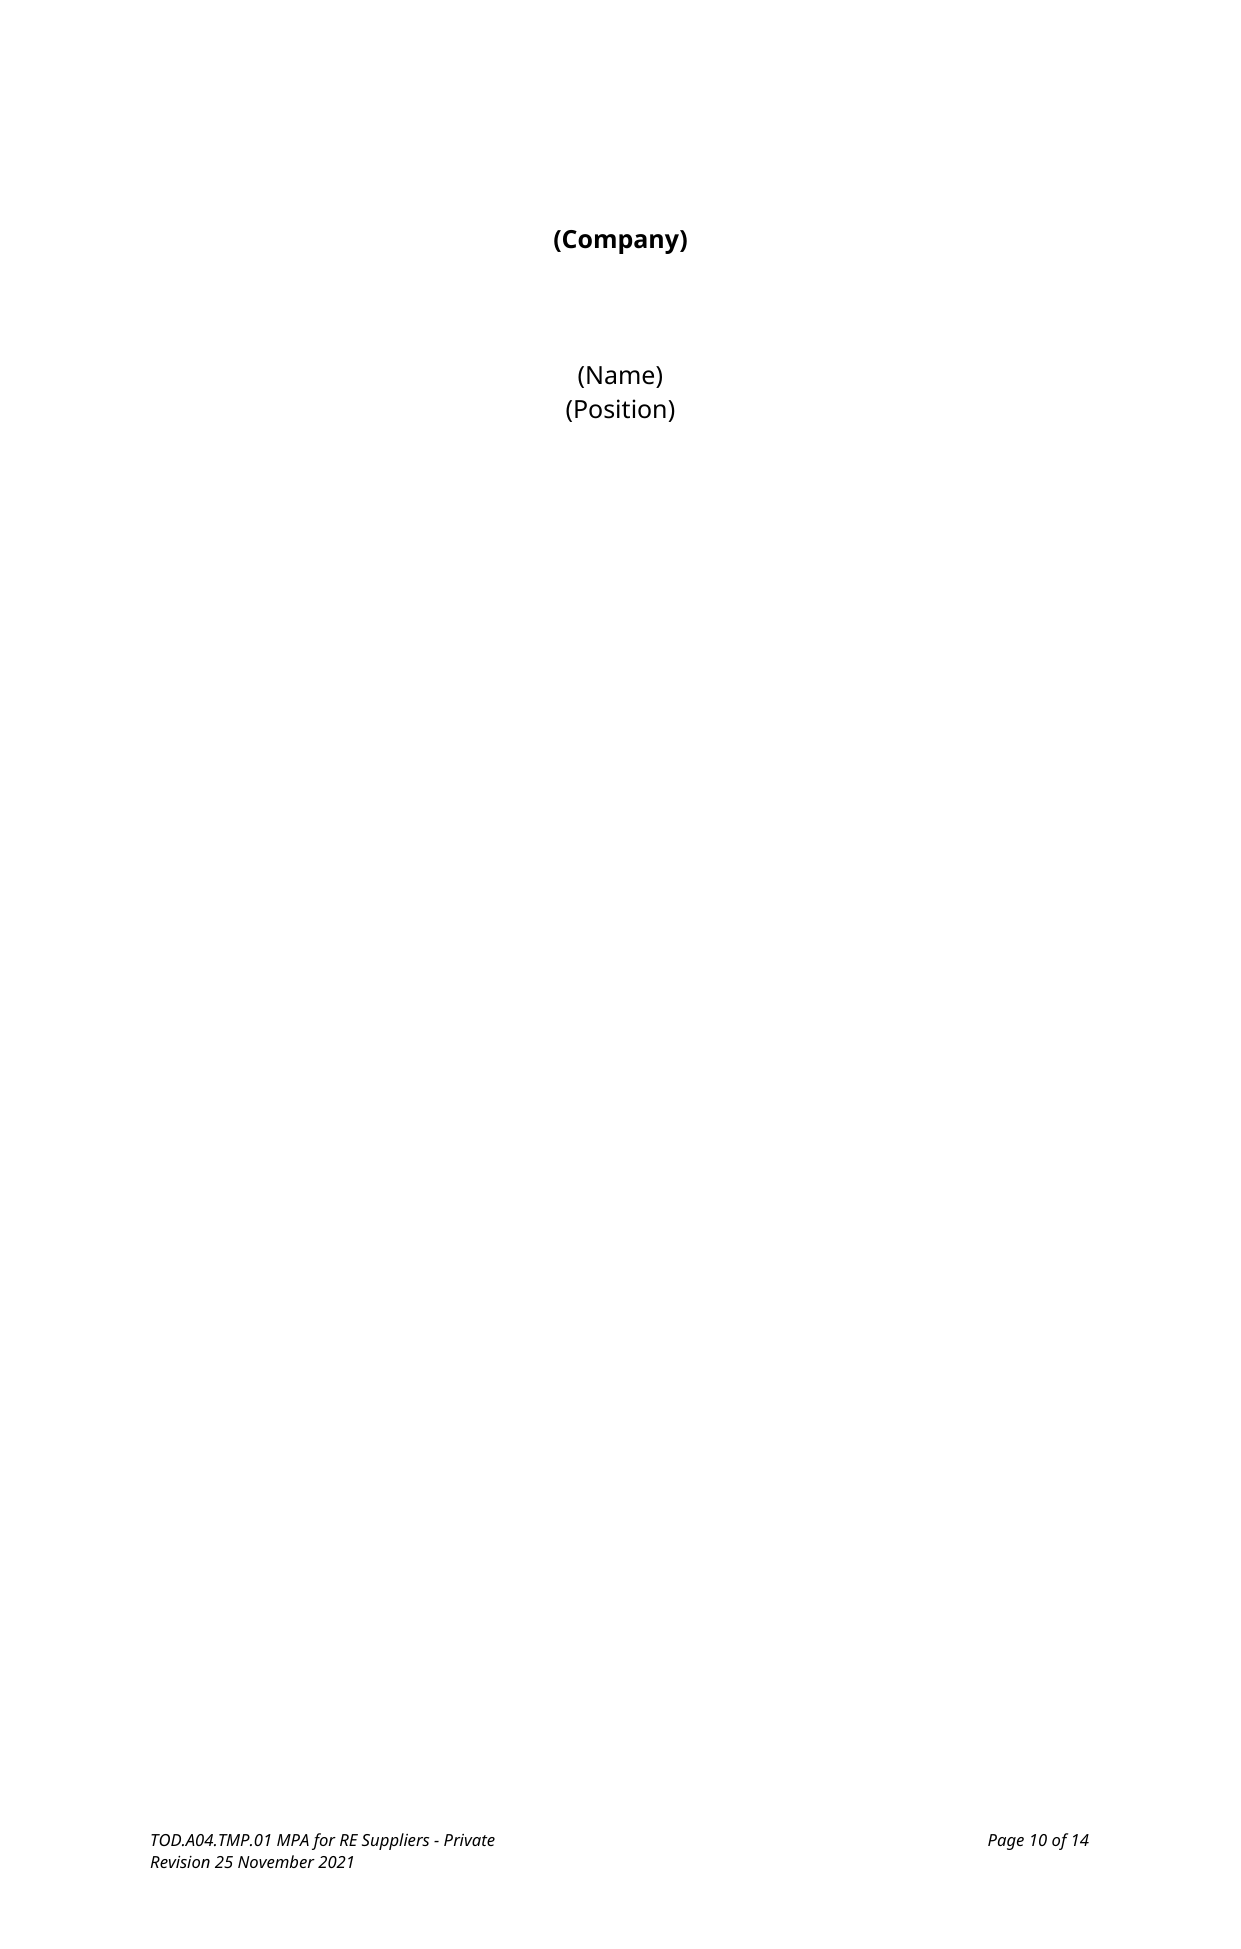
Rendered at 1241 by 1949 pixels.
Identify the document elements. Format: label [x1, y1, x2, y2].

table_cell [150, 188, 1091, 426]
